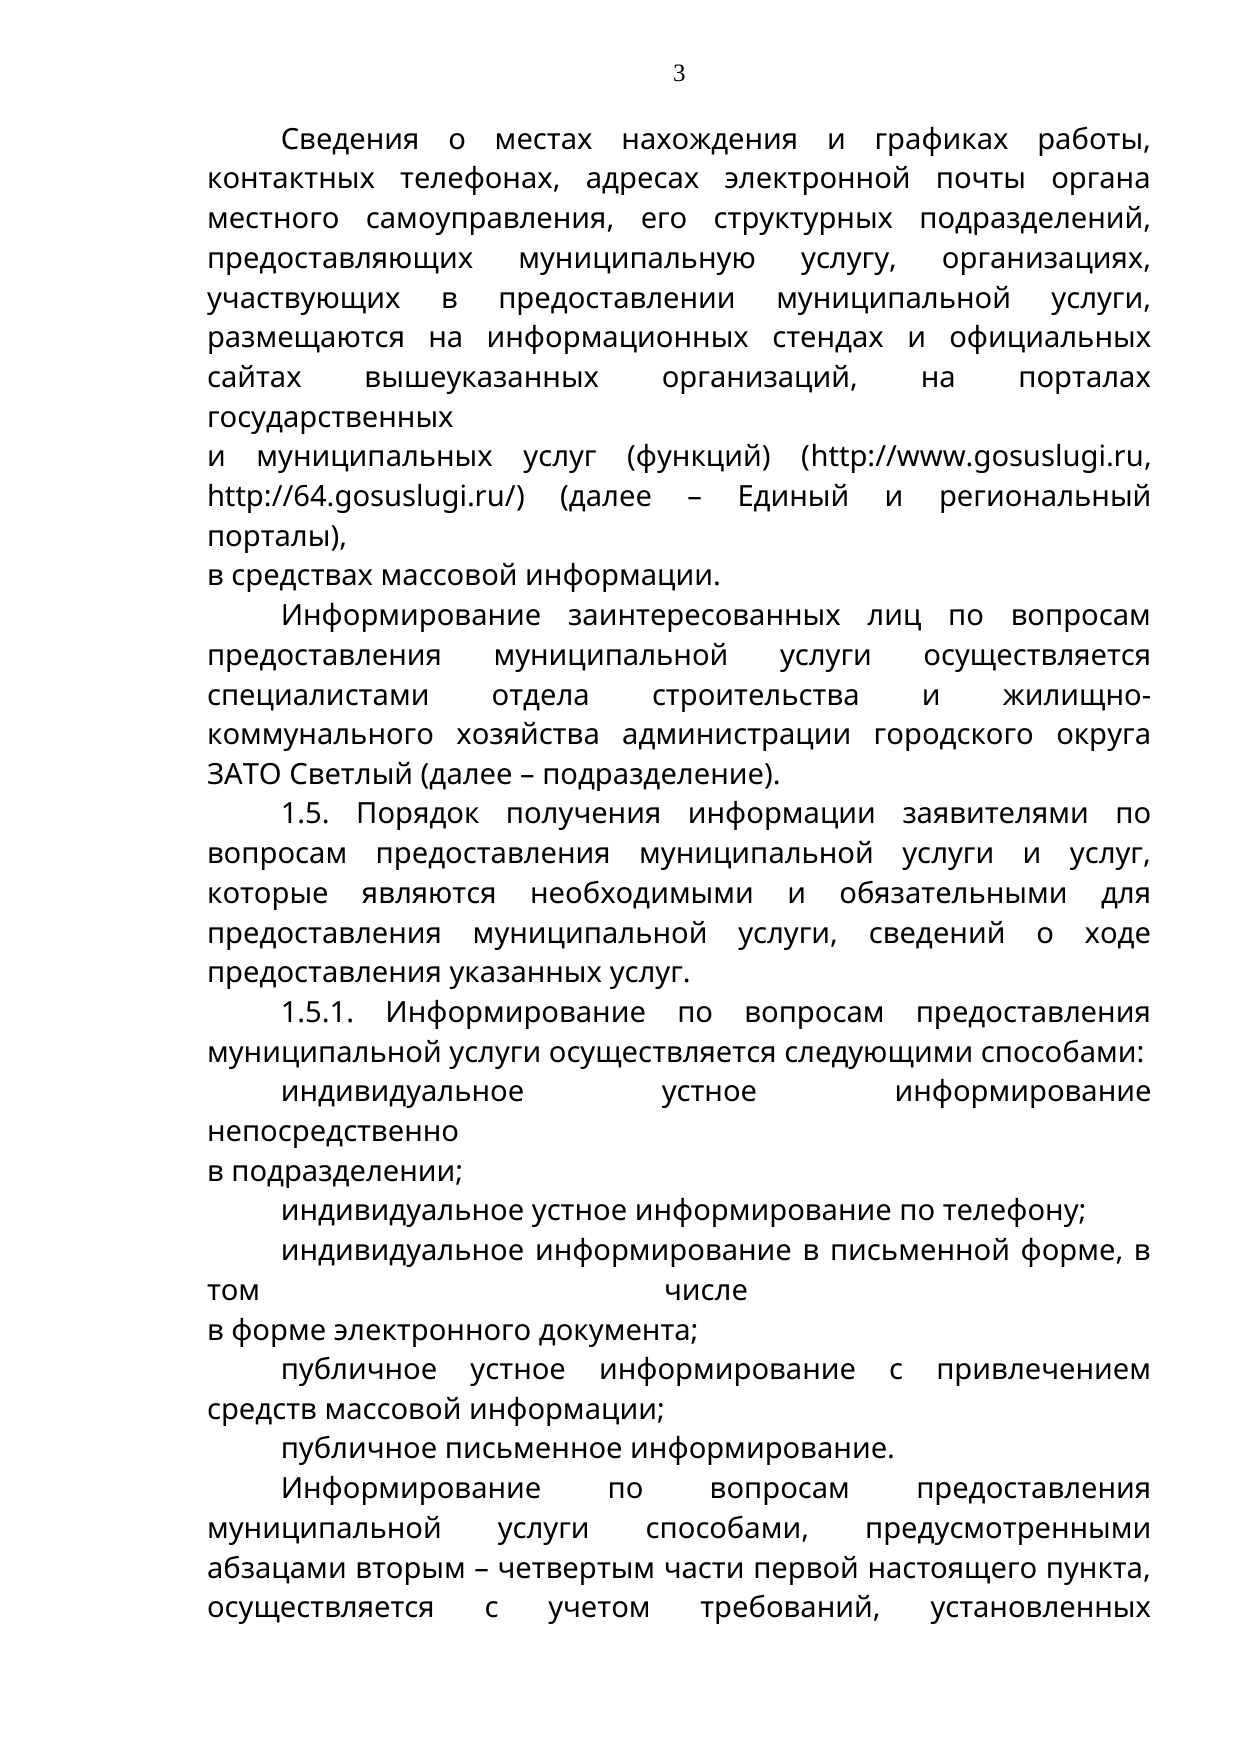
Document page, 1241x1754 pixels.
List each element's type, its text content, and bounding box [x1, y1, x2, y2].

text индивидуальное устное информирование непосредственно в подразделении; [207, 1071, 1152, 1190]
text 1.5.1. Информирование по вопросам предоставления муниципальной услуги осуществляется следующими способами: [207, 991, 1152, 1071]
text Сведения о местах нахождения и графиках работы, контактных телефонах, адресах электронной почты органа местного самоуправления, его структурных подразделений, предоставляющих муниципальную услугу, организациях, участвующих в предоставлении муниципальной услуги, размещаются на информационных стендах и официальных сайтах вышеуказанных организаций, на порталах государственных и муниципальных услуг (функций) (http://www.gosuslugi.ru, http://64.gosuslugi.ru/) (далее – Единый и региональный порталы), в средствах массовой информации. [207, 118, 1152, 594]
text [207, 1467, 1152, 1626]
text Информирование заинтересованных лиц по вопросам предоставления муниципальной услуги осуществляется специалистами отдела строительства и жилищно-коммунального хозяйства администрации городского округа ЗАТО Светлый (далее – подразделение). [207, 594, 1152, 793]
text 1.5. Порядок получения информации заявителями по вопросам предоставления муниципальной услуги и услуг, которые являются необходимыми и обязательными для предоставления муниципальной услуги, сведений о ходе предоставления указанных услуг. [207, 793, 1152, 991]
text публичное устное информирование с привлечением средств массовой информации; [207, 1348, 1152, 1428]
text индивидуальное устное информирование по телефону; [207, 1190, 1152, 1229]
text индивидуальное информирование в письменной форме, в том числе в форме электронного документа; [207, 1229, 1152, 1348]
text публичное письменное информирование. [207, 1428, 1152, 1467]
